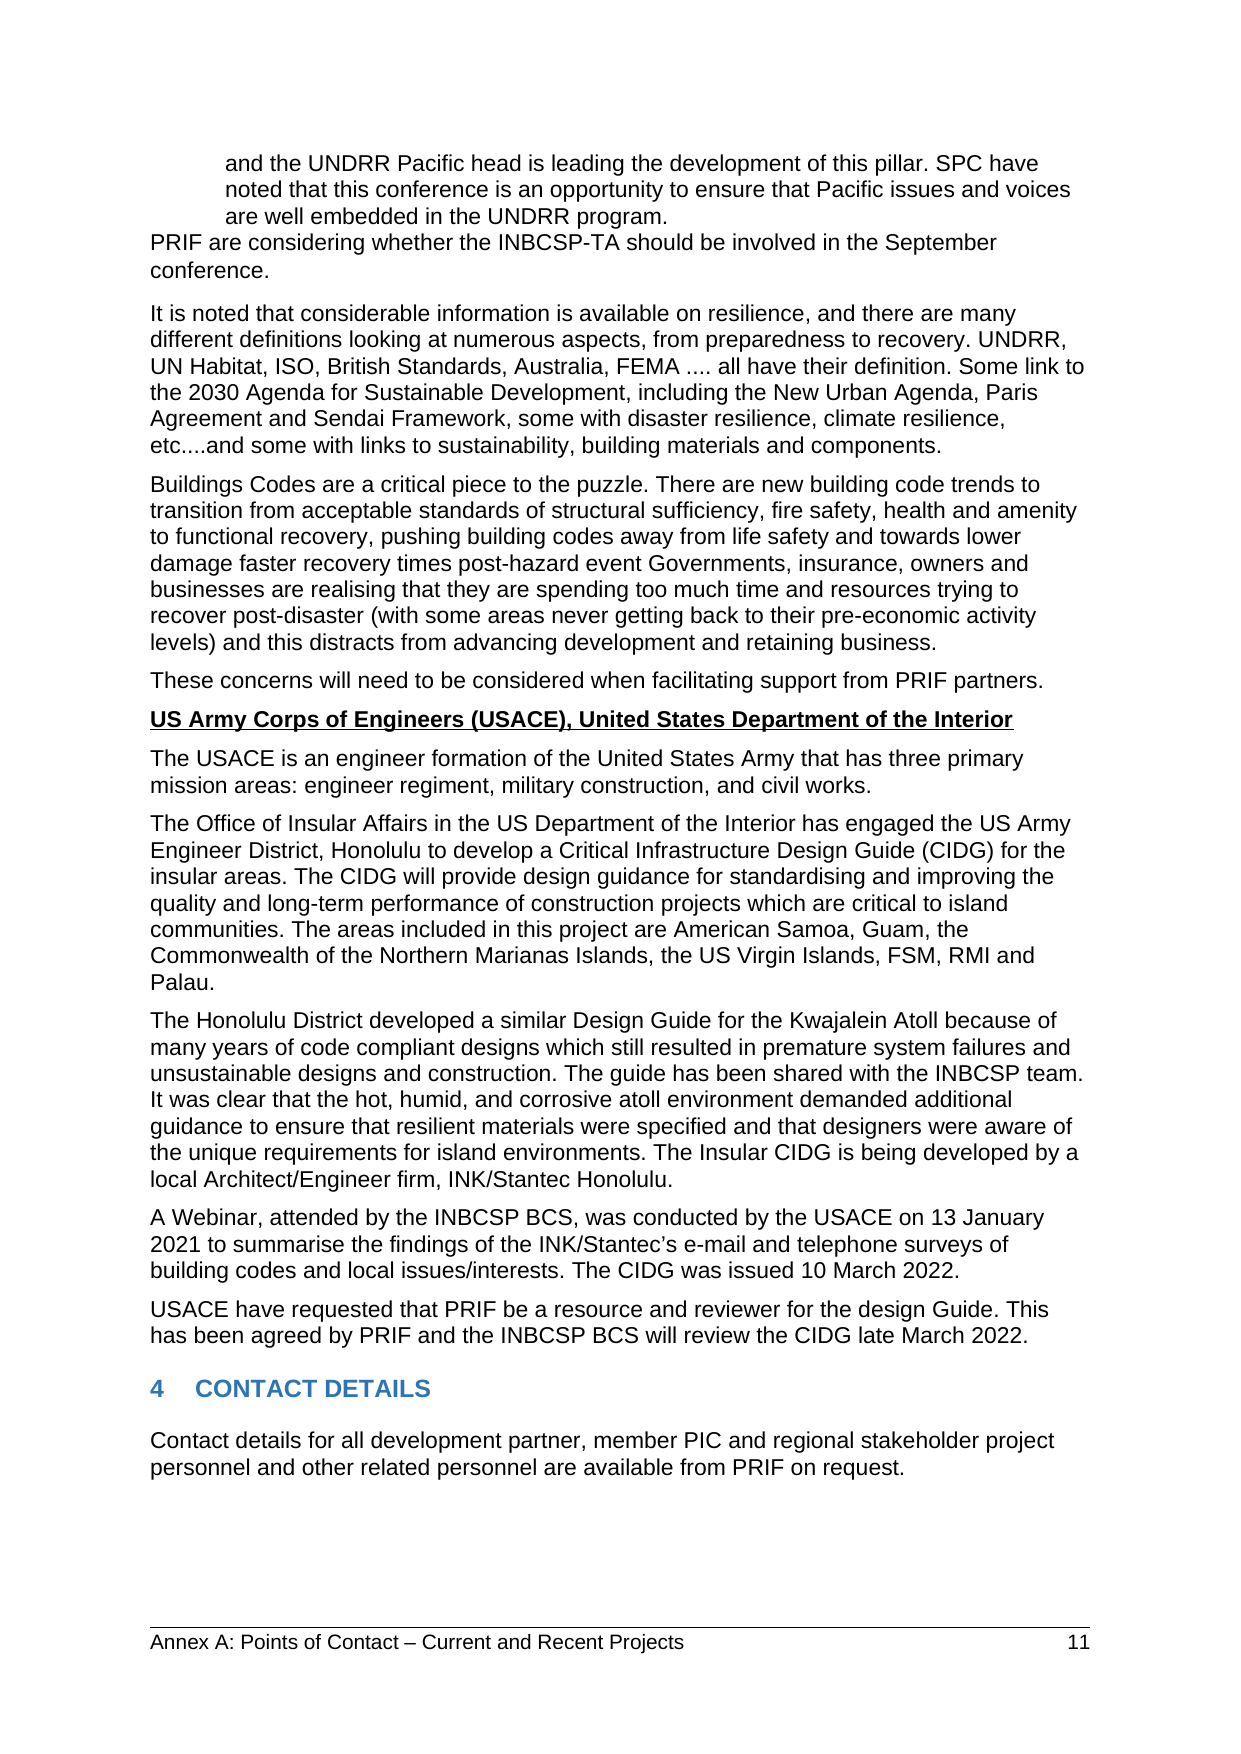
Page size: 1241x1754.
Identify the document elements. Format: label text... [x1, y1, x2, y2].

text Buildings Codes are a critical piece to the puzzle. There are new building code trends to transition from acceptable standards of structural sufficiency, fire safety, health and amenity to functional recovery, pushing building codes away from life safety and towards lower damage faster recovery times post-hazard event Governments, insurance, owners and businesses are realising that they are spending too much time and resources trying to recover post-disaster (with some areas never getting back to their pre-economic activity levels) and this distracts from advancing development and retaining business. [150, 471, 1090, 655]
text The Office of Insular Affairs in the US Department of the Interior has engaged the US Army Engineer District, Honolulu to develop a Critical Infrastructure Design Guide (CIDG) for the insular areas. The CIDG will provide design guidance for standardising and improving the quality and long-term performance of construction projects which are critical to island communities. The areas included in this project are American Samoa, Guam, the Commonwealth of the Northern Marianas Islands, the US Virgin Islands, FSM, RMI and Palau. [150, 810, 1090, 995]
text These concerns will need to be considered when facilitating support from PRIF partners. [150, 667, 1090, 694]
text US Army Corps of Engineers (USACE), United States Department of the Interior [150, 706, 1090, 733]
subtitle CONTACT DETAILS [150, 1374, 1090, 1402]
text The Honolulu District developed a similar Design Guide for the Kwajalein Atoll because of many years of code compliant designs which still resulted in premature system failures and unsustainable designs and construction. The guide has been shared with the INBCSP team. It was clear that the hot, humid, and corrosive atoll environment demanded additional guidance to ensure that resilient materials were specified and that designers were aware of the unique requirements for island environments. The Insular CIDG is being developed by a local Architect/Engineer firm, INK/Stantec Honolulu. [150, 1007, 1090, 1192]
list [187, 150, 1090, 229]
text USACE have requested that PRIF be a resource and reviewer for the design Guide. This has been agreed by PRIF and the INBCSP BCS will review the CIDG late March 2022. [150, 1296, 1090, 1349]
text Contact details for all development partner, member PIC and regional stakeholder project personnel and other related personnel are available from PRIF on request. [150, 1427, 1090, 1480]
text The USACE is an engineer formation of the United States Army that has three primary mission areas: engineer regiment, military construction, and civil works. [872, 745, 1090, 798]
text PRIF are considering whether the INBCSP-TA should be involved in the September conference. [150, 229, 1090, 283]
text A Webinar, attended by the INBCSP BCS, was conducted by the USACE on 13 January 2021 to summarise the findings of the INK/Stantec’s e-mail and telephone surveys of building codes and local issues/interests. The CIDG was issued 10 March 2022. [150, 1204, 1090, 1283]
text It is noted that considerable information is available on resilience, and there are many different definitions looking at numerous aspects, from preparedness to recovery. UNDRR, UN Habitat, ISO, British Standards, Australia, FEMA .... all have their definition. Some link to the 2030 Agenda for Sustainable Development, including the New Urban Agenda, Paris Agreement and Sendai Framework, some with disaster resilience, climate resilience, etc....and some with links to sustainability, building materials and components. [150, 300, 1090, 458]
